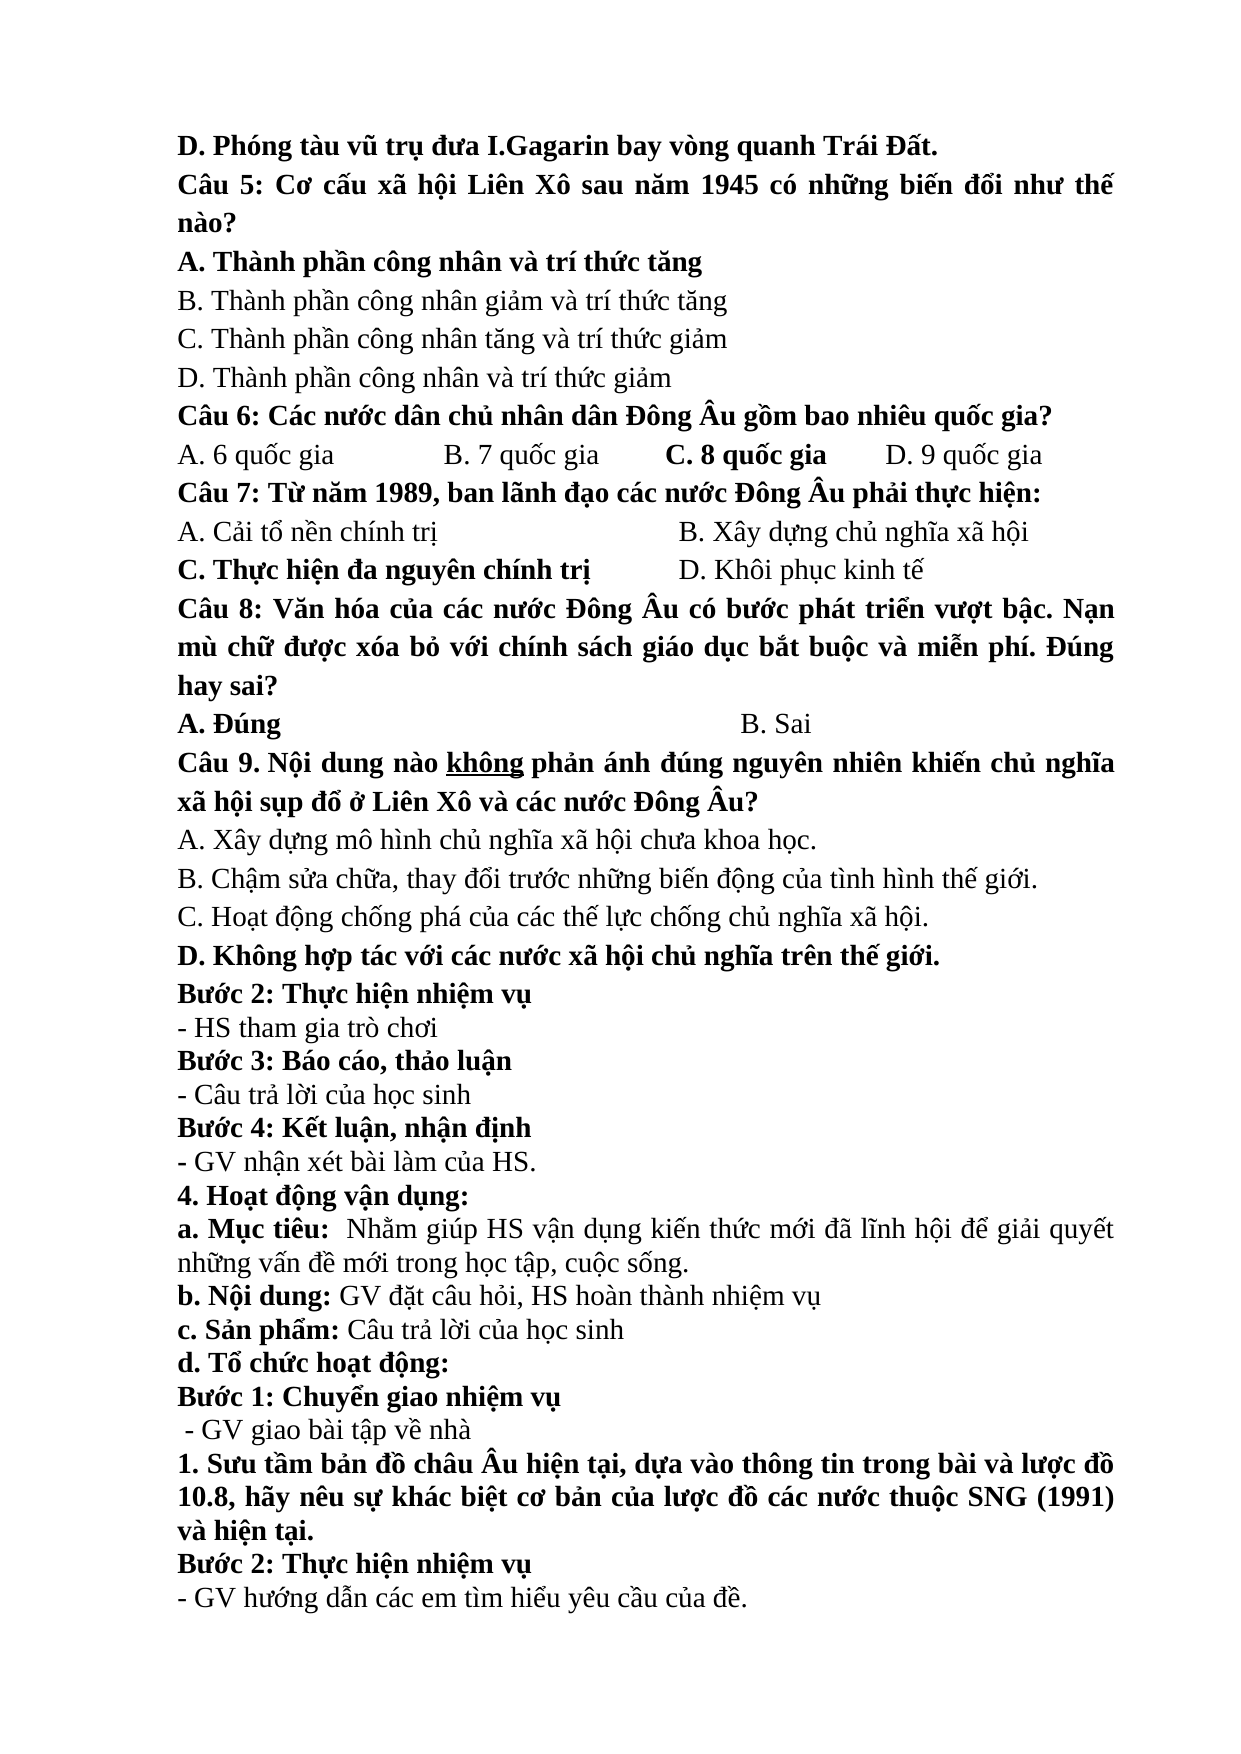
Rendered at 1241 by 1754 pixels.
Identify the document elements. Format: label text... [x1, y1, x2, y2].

text C. Hoạt động chống phá của các thế lực chống chủ nghĩa xã hội. [177, 899, 1116, 933]
text Câu 9. Nội dung nào không phản ánh đúng nguyên nhiên khiến chủ nghĩa xã hội sụp đổ ở Liên Xô và các nước Đông Âu? [177, 745, 1116, 817]
text A. Thành phần công nhân và trí thức tăng [177, 244, 1116, 278]
text Câu 6: Các nước dân chủ nhân dân Đông Âu gồm bao nhiêu quốc gia? [177, 398, 1116, 432]
text c. Sản phẩm: Câu trả lời của học sinh [177, 1312, 1116, 1345]
text A. Xây dựng mô hình chủ nghĩa xã hội chưa khoa học. [177, 822, 1116, 856]
text - GV nhận xét bài làm của HS. [177, 1144, 1116, 1178]
text Bước 2: Thực hiện nhiệm vụ [177, 1547, 1116, 1580]
text - GV hướng dẫn các em tìm hiểu yêu cầu của đề. [177, 1580, 1116, 1614]
text D. Không hợp tác với các nước xã hội chủ nghĩa trên thế giới. [177, 938, 1116, 971]
text 4. Hoạt động vận dụng: [177, 1178, 1116, 1211]
text - GV giao bài tập về nhà [177, 1412, 1116, 1446]
text D. Thành phần công nhân và trí thức giảm [177, 360, 1116, 393]
text Bước 2: Thực hiện nhiệm vụ [177, 976, 1116, 1010]
text a. Mục tiêu: Nhằm giúp HS vận dụng kiến thức mới đã lĩnh hội để giải quyết những vấn đề mới trong học tập, cuộc sống. [177, 1211, 1116, 1278]
text Bước 3: Báo cáo, thảo luận [177, 1043, 1116, 1077]
text Câu 8: Văn hóa của các nước Đông Âu có bước phát triển vượt bậc. Nạn mù chữ được xóa bỏ với chính sách giáo dục bắt buộc và miễn phí. Đúng hay sai? [177, 591, 1116, 702]
text A. 6 quốc gia B. 7 quốc gia C. 8 quốc gia D. 9 quốc gia [177, 437, 1116, 470]
text Bước 4: Kết luận, nhận định [177, 1111, 1116, 1144]
text A. Đúng B. Sai [177, 707, 1116, 740]
text - HS tham gia trò chơi [177, 1010, 1116, 1043]
text b. Nội dung: GV đặt câu hỏi, HS hoàn thành nhiệm vụ [177, 1278, 1116, 1312]
text Câu 7: Từ năm 1989, ban lãnh đạo các nước Đông Âu phải thực hiện: [177, 475, 1116, 509]
text C. Thực hiện đa nguyên chính trị D. Khôi phục kinh tế [177, 552, 1116, 586]
text B. Thành phần công nhân giảm và trí thức tăng [177, 283, 1116, 316]
text C. Thành phần công nhân tăng và trí thức giảm [177, 321, 1116, 355]
text Câu 5: Cơ cấu xã hội Liên Xô sau năm 1945 có những biến đổi như thế nào? [177, 167, 1116, 239]
text d. Tổ chức hoạt động: [177, 1345, 1116, 1379]
text Bước 1: Chuyển giao nhiệm vụ [177, 1379, 1116, 1412]
text D. Phóng tàu vũ trụ đưa I.Gagarin bay vòng quanh Trái Đất. [177, 128, 1116, 162]
text A. Cải tổ nền chính trị B. Xây dựng chủ nghĩa xã hội [177, 514, 1116, 547]
text B. Chậm sửa chữa, thay đổi trước những biến động của tình hình thế giới. [177, 861, 1116, 894]
text - Câu trả lời của học sinh [177, 1077, 1116, 1111]
text 1. Sưu tầm bản đồ châu Âu hiện tại, dựa vào thông tin trong bài và lược đồ 10.8, hãy nêu sự khác biệt cơ bản của lược đồ các nước thuộc SNG (1991) và hiện tại. [177, 1446, 1116, 1547]
